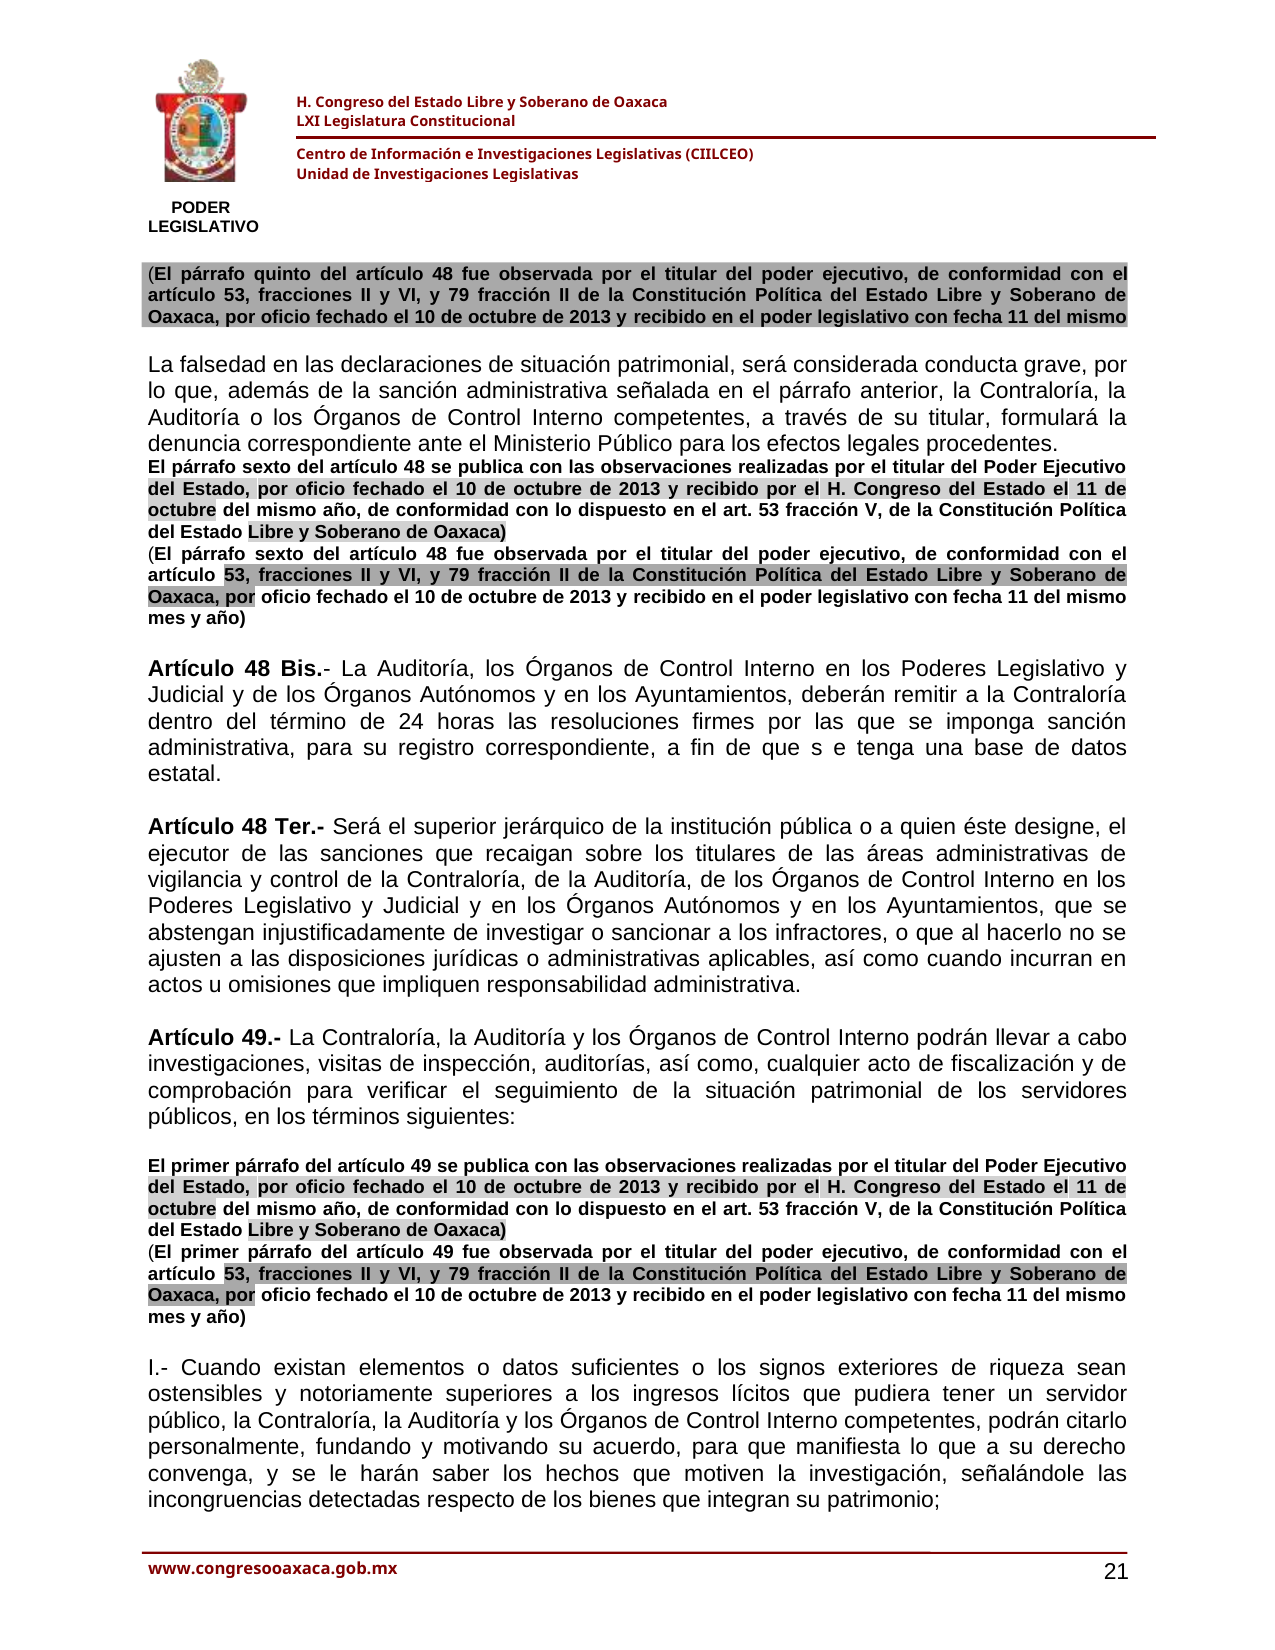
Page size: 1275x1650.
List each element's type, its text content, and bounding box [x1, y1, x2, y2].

text (El primer párrafo del artículo 49 fue observada por el titular del poder ejecutivo, de conformidad con el artículo 53, fracciones II y VI, y 79 fracción II de la Constitución Política del Estado Libre y Soberano de Oaxaca, por oficio fechado el 10 de octubre de 2013 y recibido en el poder legislativo con fecha 11 del mismo mes y año) [148, 1241, 1127, 1284]
picture [155, 59, 248, 182]
text (El primer párrafo del artículo 49 fue observada por el titular del poder ejecutivo, de conformidad con el artículo 53, fracciones II y VI, y 79 fracción II de la Constitución Política del Estado Libre y Soberano de Oaxaca, por oficio fechado el 10 de octubre de 2013 y recibido en el poder legislativo con fecha 11 del mismo mes y año) [148, 1284, 1127, 1327]
text I.- Cuando existan elementos o datos suficientes o los signos exteriores de riqueza sean ostensibles y notoriamente superiores a los ingresos lícitos que pudiera tener un servidor público, la Contraloría, la Auditoría y los Órganos de Control Interno competentes, podrán citarlo personalmente, fundando y motivando su acuerdo, para que manifiesta lo que a su derecho convenga, y se le harán saber los hechos que motiven la investigación, señalándole las incongruencias detectadas respecto de los bienes que integran su patrimonio; [148, 1354, 1127, 1512]
text La falsedad en las declaraciones de situación patrimonial, será considerada conducta grave, por lo que, además de la sanción administrativa señalada en el párrafo anterior, la Contraloría, la Auditoría o los Órganos de Control Interno competentes, a través de su titular, formulará la denuncia correspondiente ante el Ministerio Público para los efectos legales procedentes. [148, 351, 1127, 456]
text Artículo 48 Bis.- La Auditoría, los Órganos de Control Interno en los Poderes Legislativo y Judicial y de los Órganos Autónomos y en los Ayuntamientos, deberán remitir a la Contraloría dentro del término de 24 horas las resoluciones firmes por las que se imponga sanción administrativa, para su registro correspondiente, a fin de que s e tenga una base de datos estatal. [148, 655, 1128, 787]
text Artículo 48 Ter.- Será el superior jerárquico de la institución pública o a quien éste designe, el ejecutor de las sanciones que recaigan sobre los titulares de las áreas administrativas de vigilancia y control de la Contraloría, de la Auditoría, de los Órganos de Control Interno en los Poderes Legislativo y Judicial y en los Órganos Autónomos y en los Ayuntamientos, que se abstengan injustificadamente de investigar o sancionar a los infractores, o que al hacerlo no se ajusten a las disposiciones jurídicas o administrativas aplicables, así como cuando incurran en actos u omisiones que impliquen responsabilidad administrativa. [148, 813, 1128, 998]
text El primer párrafo del artículo 49 se publica con las observaciones realizadas por el titular del Poder Ejecutivo del Estado, por oficio fechado el 10 de octubre de 2013 y recibido por el H. Congreso del Estado el 11 de octubre del mismo año, de conformidad con lo dispuesto en el art. 53 fracción V, de la Constitución Política del Estado Libre y Soberano de Oaxaca) [148, 1154, 1127, 1241]
text El párrafo sexto del artículo 48 se publica con las observaciones realizadas por el titular del Poder Ejecutivo del Estado, por oficio fechado el 10 de octubre de 2013 y recibido por el H. Congreso del Estado el 11 de octubre del mismo año, de conformidad con lo dispuesto en el art. 53 fracción V, de la Constitución Política del Estado Libre y Soberano de Oaxaca) [148, 456, 1127, 542]
text Artículo 49.- La Contraloría, la Auditoría y los Órganos de Control Interno podrán llevar a cabo investigaciones, visitas de inspección, auditorías, así como, cualquier acto de fiscalización y de comprobación para verificar el seguimiento de la situación patrimonial de los servidores públicos, en los términos siguientes: [148, 1024, 1128, 1129]
text (El párrafo sexto del artículo 48 fue observada por el titular del poder ejecutivo, de conformidad con el artículo 53, fracciones II y VI, y 79 fracción II de la Constitución Política del Estado Libre y Soberano de Oaxaca, por oficio fechado el 10 de octubre de 2013 y recibido en el poder legislativo con fecha 11 del mismo mes y año) [148, 586, 1127, 629]
text (El párrafo sexto del artículo 48 fue observada por el titular del poder ejecutivo, de conformidad con el artículo 53, fracciones II y VI, y 79 fracción II de la Constitución Política del Estado Libre y Soberano de Oaxaca, por oficio fechado el 10 de octubre de 2013 y recibido en el poder legislativo con fecha 11 del mismo mes y año) [148, 542, 1127, 586]
